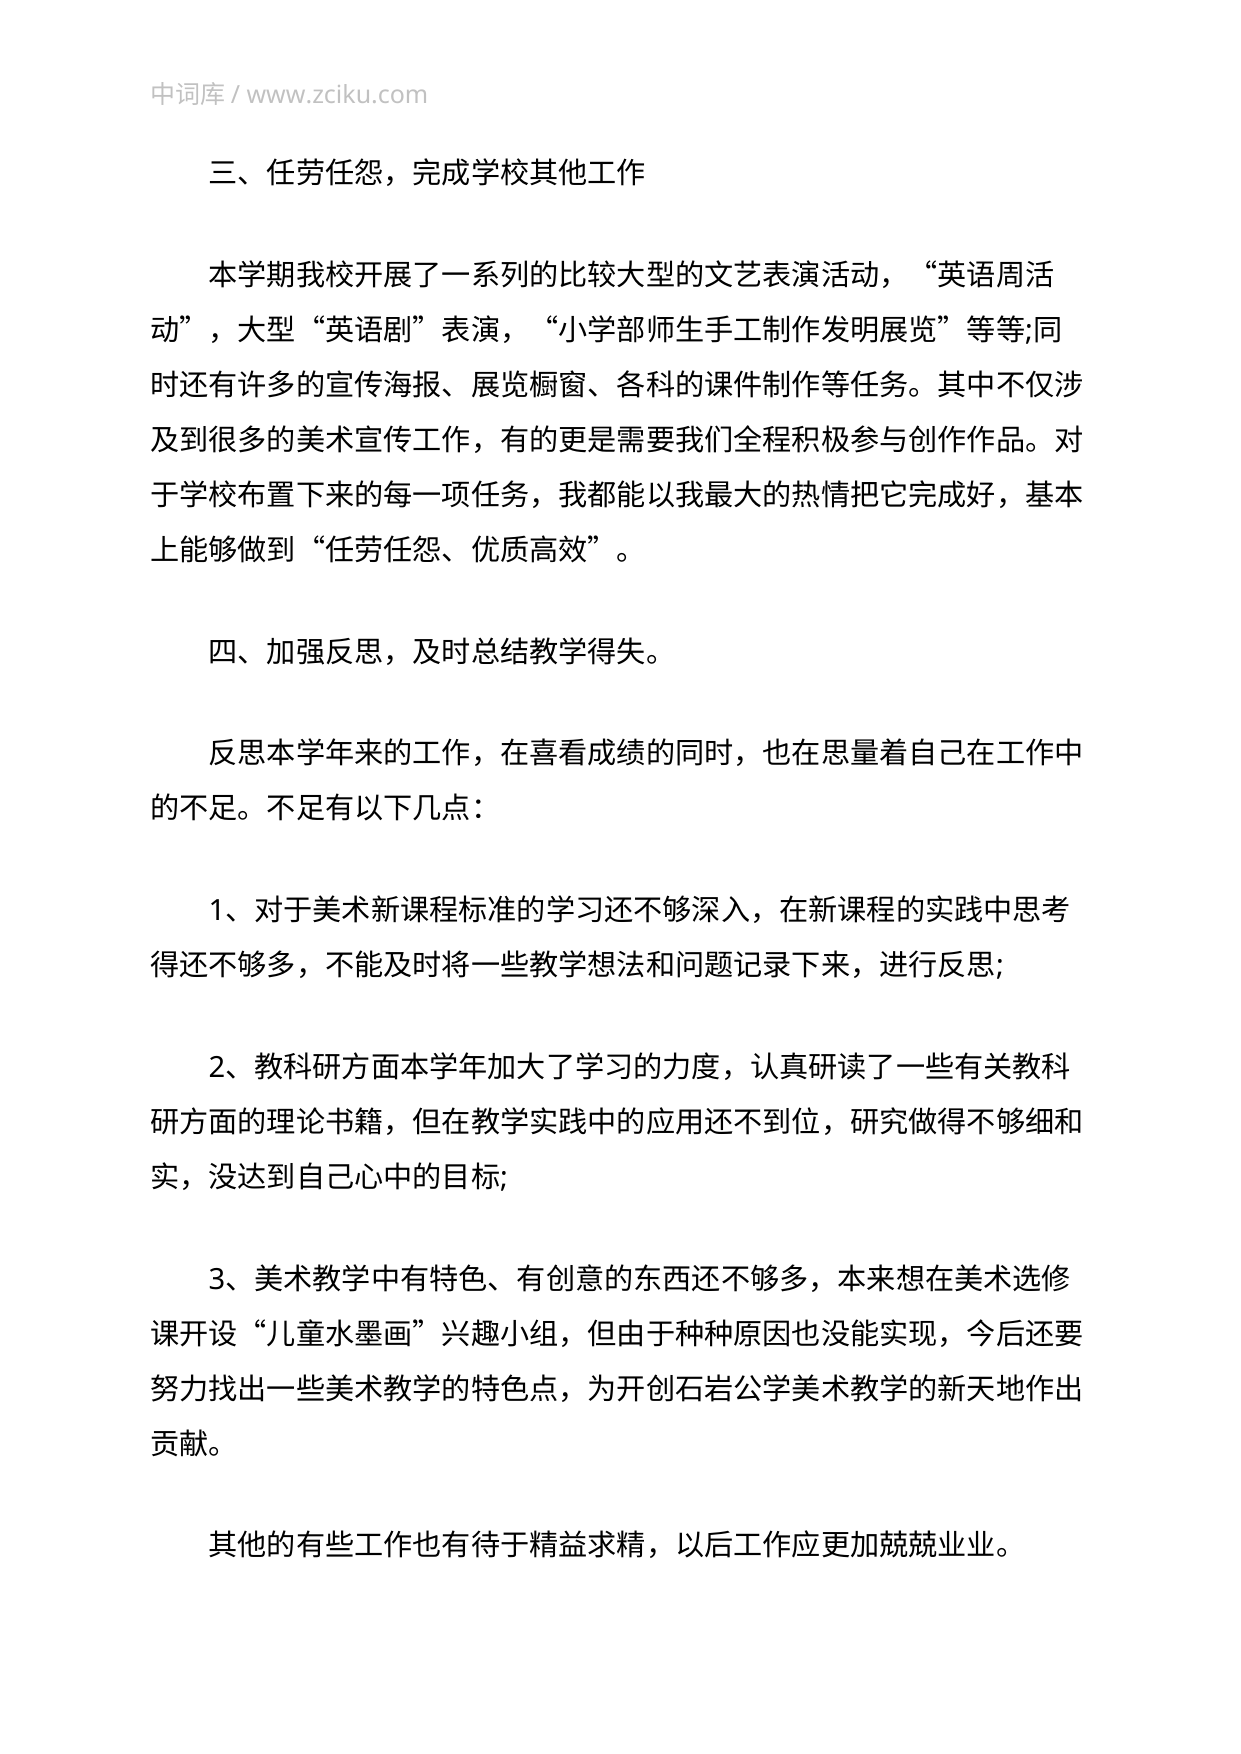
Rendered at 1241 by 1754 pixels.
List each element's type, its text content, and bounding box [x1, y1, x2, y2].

text 反思本学年来的工作，在喜看成绩的同时，也在思量着自己在工作中的不足。不足有以下几点： [150, 730, 1090, 827]
text 三、任劳任怨，完成学校其他工作 [150, 150, 1090, 192]
text 2、教科研方面本学年加大了学习的力度，认真研读了一些有关教科研方面的理论书籍，但在教学实践中的应用还不到位，研究做得不够细和实，没达到自己心中的目标; [150, 1043, 1090, 1196]
text 四、加强反思，及时总结教学得失。 [150, 628, 1090, 670]
text 其他的有些工作也有待于精益求精，以后工作应更加兢兢业业。 [150, 1522, 1090, 1564]
text 1、对于美术新课程标准的学习还不够深入，在新课程的实践中思考得还不够多，不能及时将一些教学想法和问题记录下来，进行反思; [150, 887, 1090, 984]
text 本学期我校开展了一系列的比较大型的文艺表演活动，“英语周活动”，大型“英语剧”表演，“小学部师生手工制作发明展览”等等;同时还有许多的宣传海报、展览橱窗、各科的课件制作等任务。其中不仅涉及到很多的美术宣传工作，有的更是需要我们全程积极参与创作作品。对于学校布置下来的每一项任务，我都能以我最大的热情把它完成好，基本上能够做到“任劳任怨、优质高效”。 [150, 252, 1090, 569]
text 3、美术教学中有特色、有创意的东西还不够多，本来想在美术选修课开设“儿童水墨画”兴趣小组，但由于种种原因也没能实现，今后还要努力找出一些美术教学的特色点，为开创石岩公学美术教学的新天地作出贡献。 [150, 1255, 1090, 1462]
